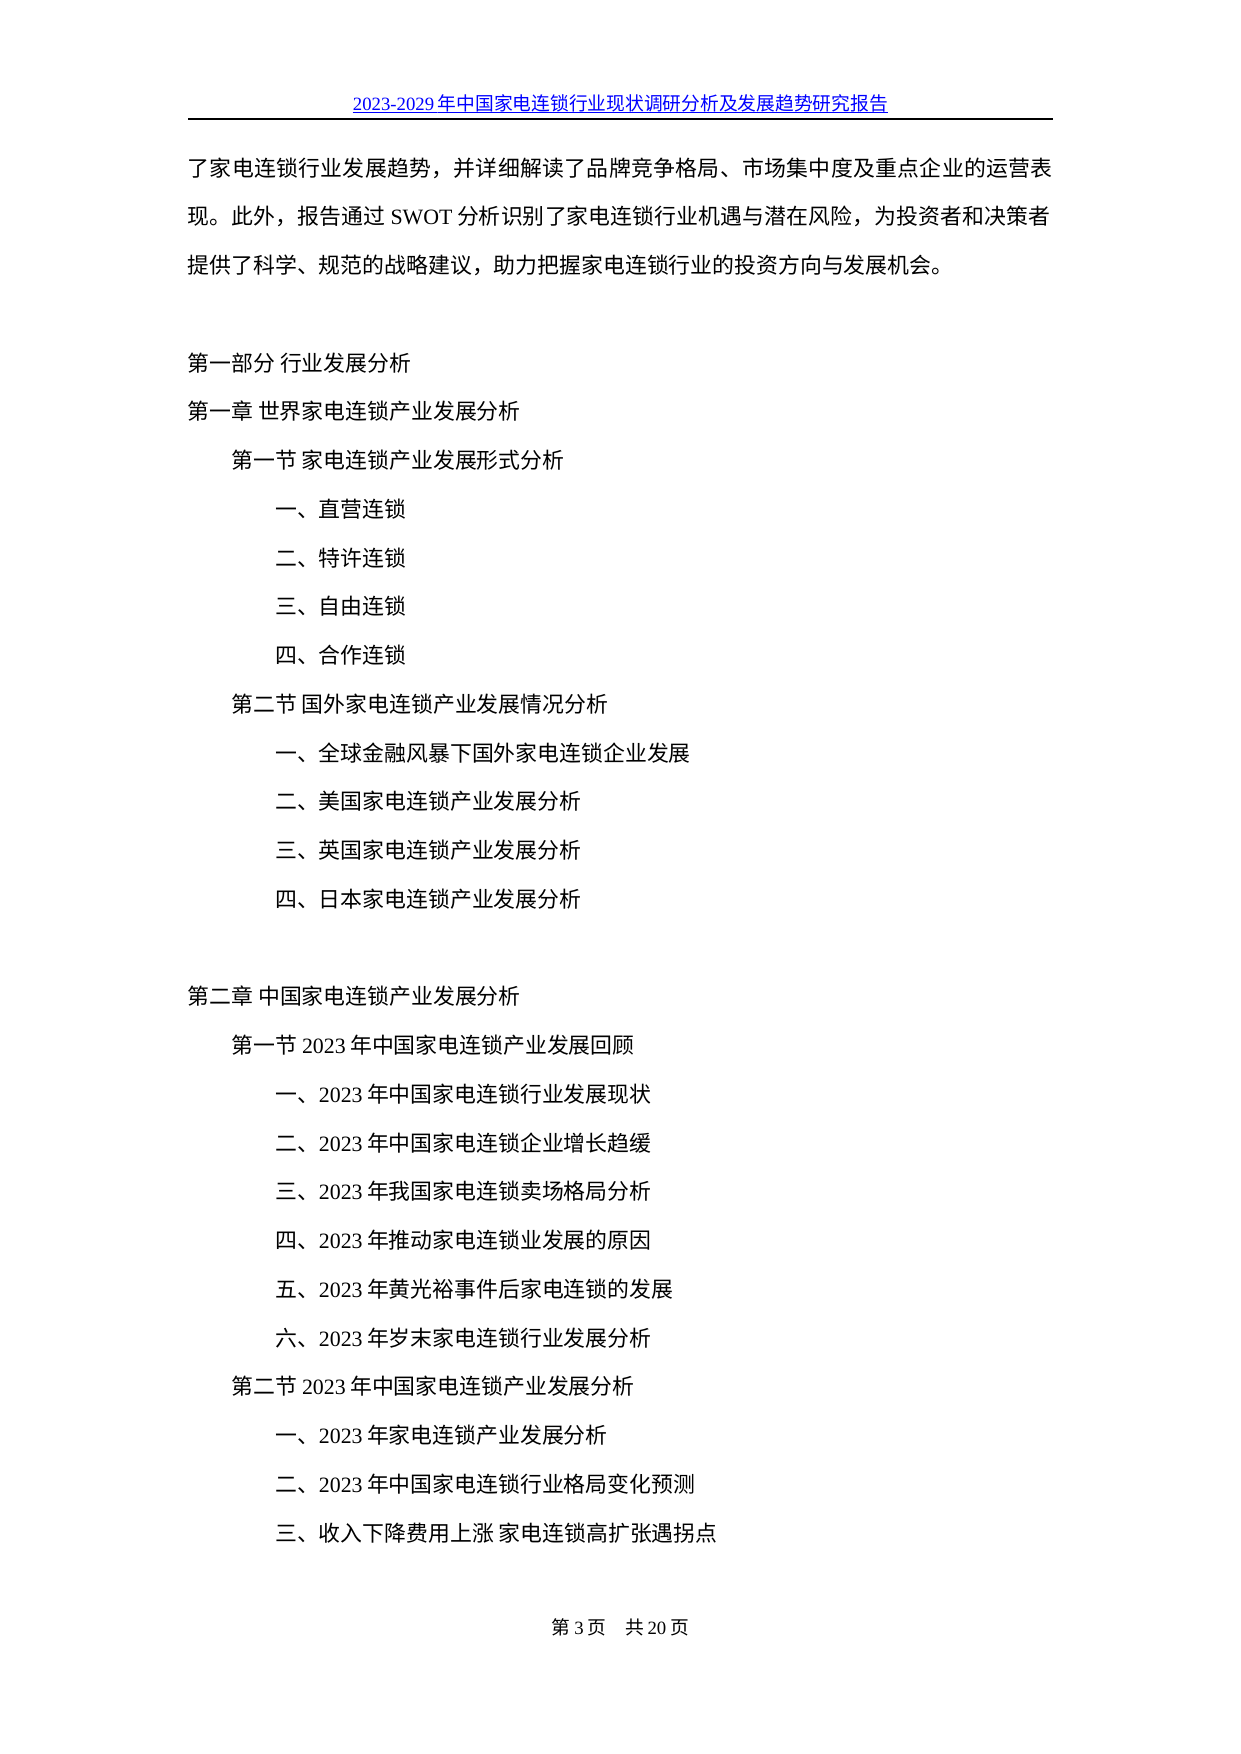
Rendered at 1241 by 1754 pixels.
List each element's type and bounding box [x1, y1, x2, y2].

text [187, 150, 1053, 1548]
